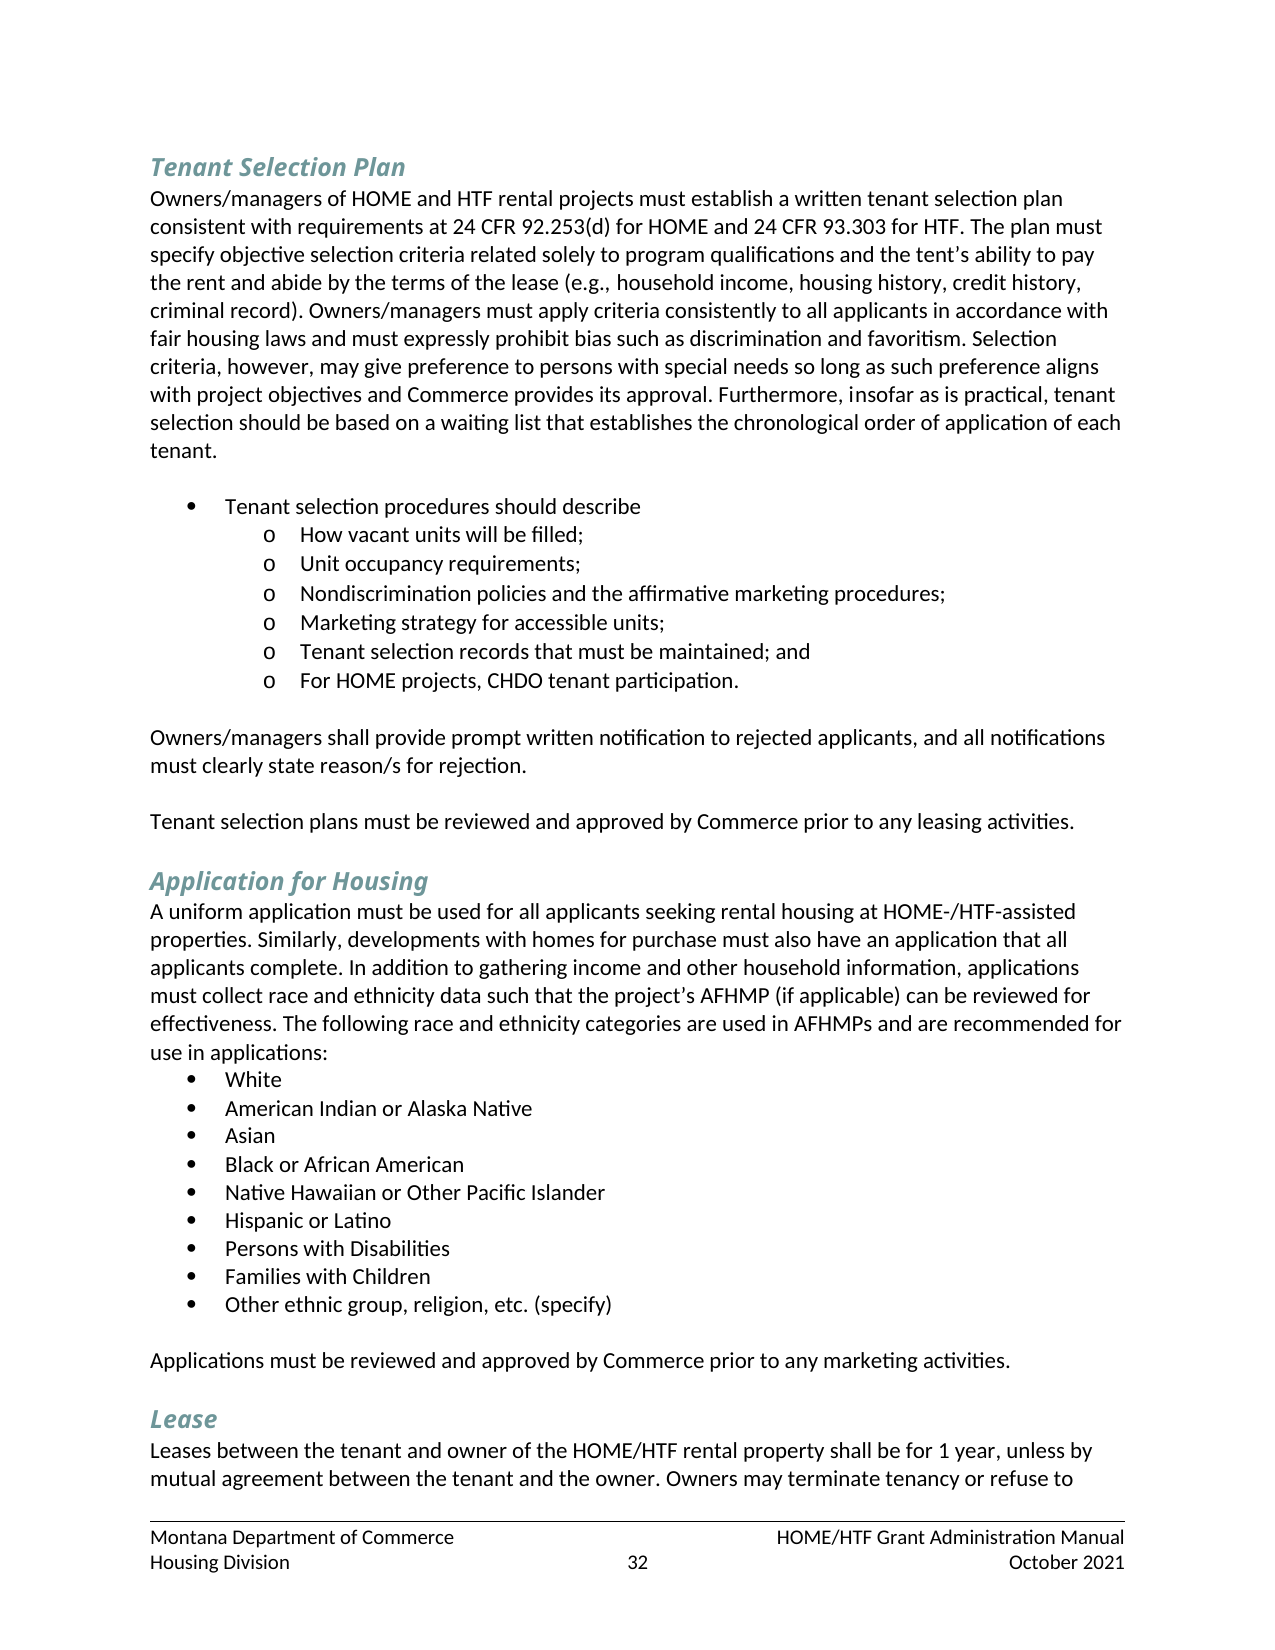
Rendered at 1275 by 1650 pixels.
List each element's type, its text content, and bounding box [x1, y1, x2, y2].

list How vacant units will be filled; [262, 520, 1125, 549]
list Tenant selection procedures should describe [187, 492, 1125, 520]
list For HOME projects, CHDO tenant participation. [262, 666, 1125, 695]
list Hispanic or Latino [187, 1206, 1125, 1234]
list Nondiscrimination policies and the affirmative marketing procedures; [262, 579, 1125, 608]
list Asian [187, 1122, 1125, 1150]
list White [187, 1066, 1125, 1094]
text Tenant selection plans must be reviewed and approved by Commerce prior to any leasing activities. [150, 807, 1125, 835]
list Other ethnic group, religion, etc. (specify) [187, 1290, 1125, 1318]
list Native Hawaiian or Other Pacific Islander [187, 1178, 1125, 1206]
list American Indian or Alaska Native [187, 1094, 1125, 1122]
list Persons with Disabilities [187, 1234, 1125, 1262]
list Marketing strategy for accessible units; [262, 608, 1125, 637]
list Families with Children [187, 1262, 1125, 1290]
text A uniform application must be used for all applicants seeking rental housing at HOME-/HTF-assisted properties. Similarly, developments with homes for purchase must also have an application that all applicants complete. In addition to gathering income and other household information, applications must collect race and ethnicity data such that the project’s AFHMP (if applicable) can be reviewed for effectiveness. The following race and ethnicity categories are used in AFHMPs and are recommended for use in applications: [150, 897, 1125, 1066]
list Black or African American [187, 1150, 1125, 1178]
text Applications must be reviewed and approved by Commerce prior to any marketing activities. [150, 1346, 1125, 1374]
text Owners/managers of HOME and HTF rental projects must establish a written tenant selection plan consistent with requirements at 24 CFR 92.253(d) for HOME and 24 CFR 93.303 for HTF. The plan must specify objective selection criteria related solely to program qualifications and the tent’s ability to pay the rent and abide by the terms of the lease (e.g., household income, housing history, credit history, criminal record). Owners/managers must apply criteria consistently to all applicants in accordance with fair housing laws and must expressly prohibit bias such as discrimination and favoritism. Selection criteria, however, may give preference to persons with special needs so long as such preference aligns with project objectives and Commerce provides its approval. Furthermore, insofar as is practical, tenant selection should be based on a waiting list that establishes the chronological order of application of each tenant. [150, 184, 1125, 464]
subtitle Application for Housing [150, 863, 1125, 897]
subtitle Tenant Selection Plan [150, 150, 1125, 184]
list Tenant selection records that must be maintained; and [262, 637, 1125, 666]
text Owners/managers shall provide prompt written notification to rejected applicants, and all notifications must clearly state reason/s for rejection. [150, 723, 1125, 779]
list Unit occupancy requirements; [262, 549, 1125, 579]
subtitle Lease [150, 1402, 1125, 1436]
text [150, 1436, 1125, 1492]
